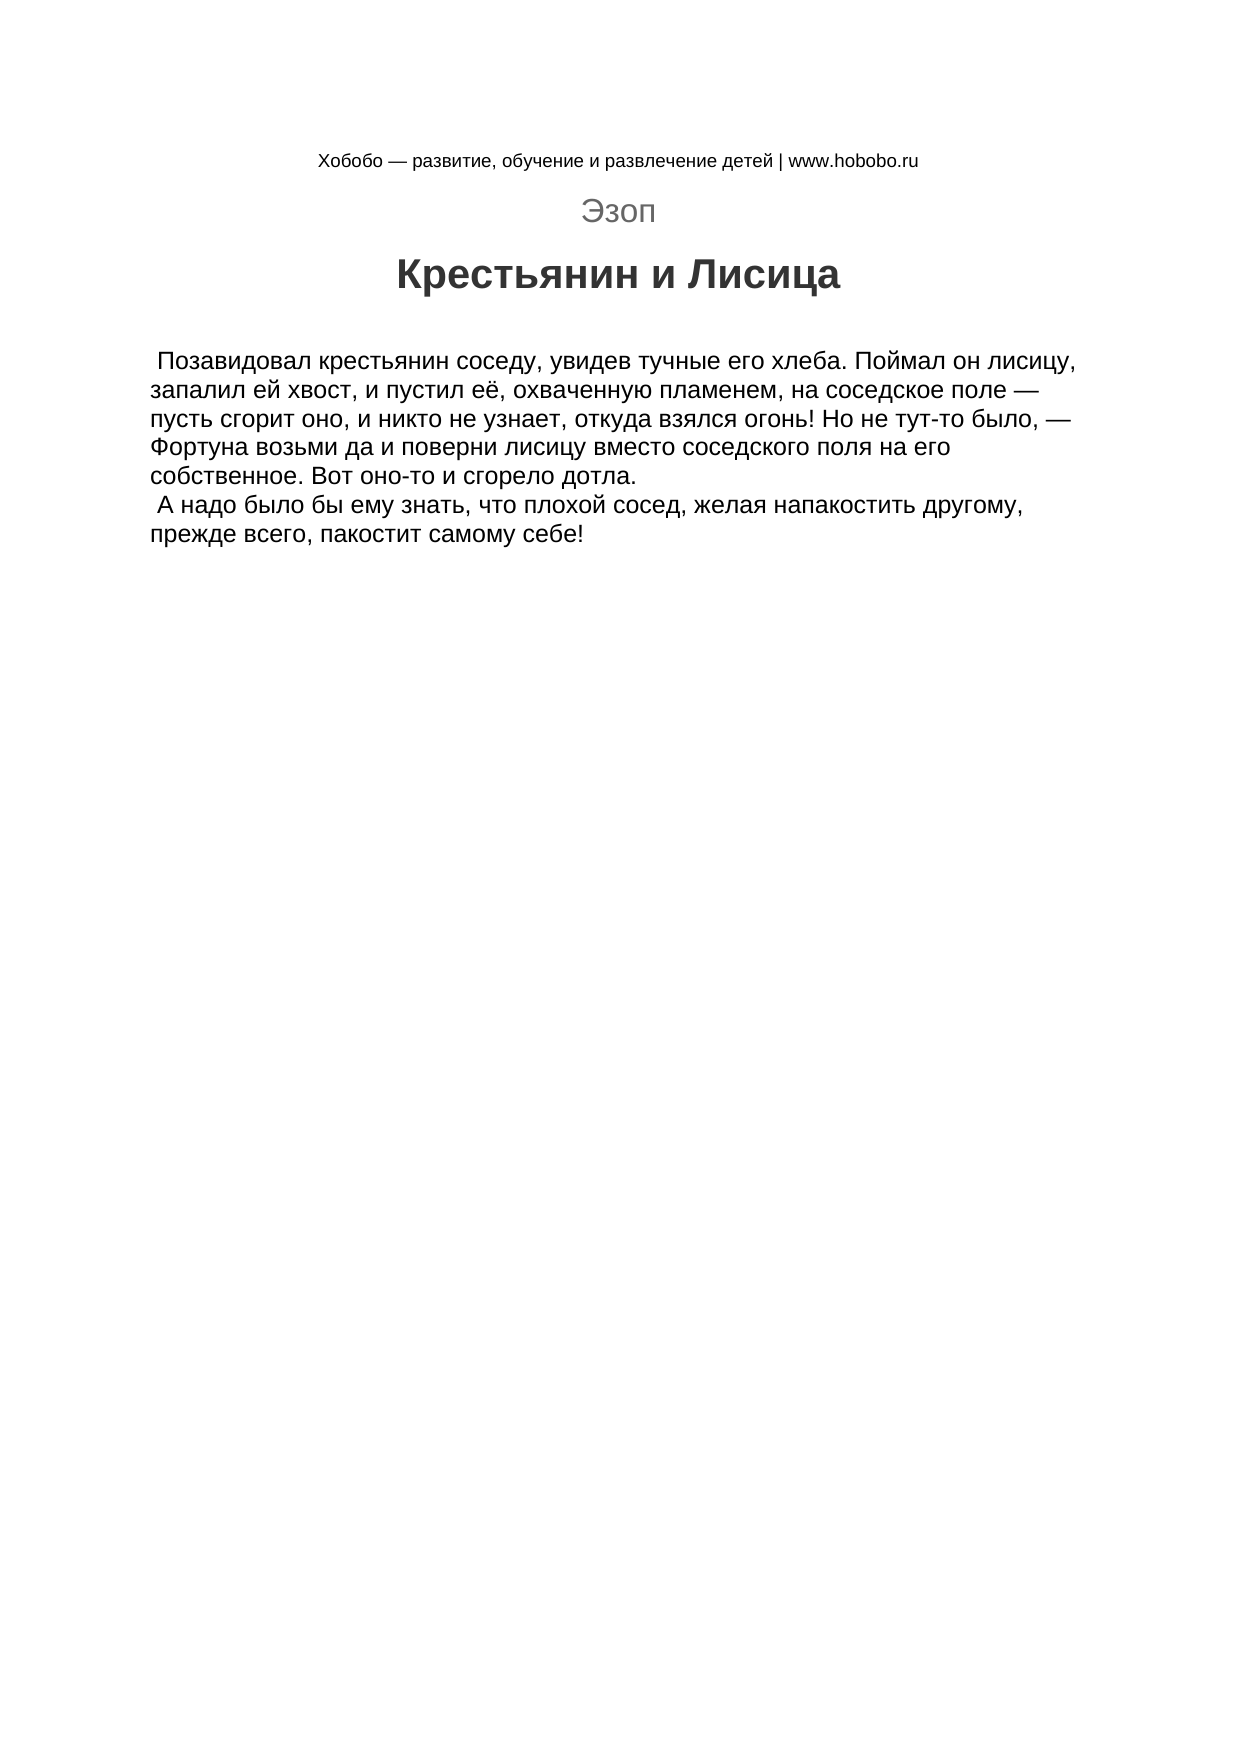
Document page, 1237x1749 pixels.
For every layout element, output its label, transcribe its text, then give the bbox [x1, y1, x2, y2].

text А надо было бы ему знать, что плохой сосед, желая напакостить другому, прежде всего, пакостит самому себе! [150, 490, 1086, 547]
subtitle Эзоп [150, 191, 1086, 230]
text Хобобо — развитие, обучение и развлечение детей | www.hobobo.ru [150, 150, 1086, 172]
text Позавидовал крестьянин соседу, увидев тучные его хлеба. Поймал он лисицу, запалил ей хвост, и пустил её, охваченную пламенем, на соседское поле — пусть сгорит оно, и никто не узнает, откуда взялся огонь! Но не тут-то было, — Фортуна возьми да и поверни лисицу вместо соседского поля на его собственное. Вот оно-то и сгорело дотла. [150, 346, 1086, 490]
subtitle Крестьянин и Лисица [150, 249, 1086, 297]
